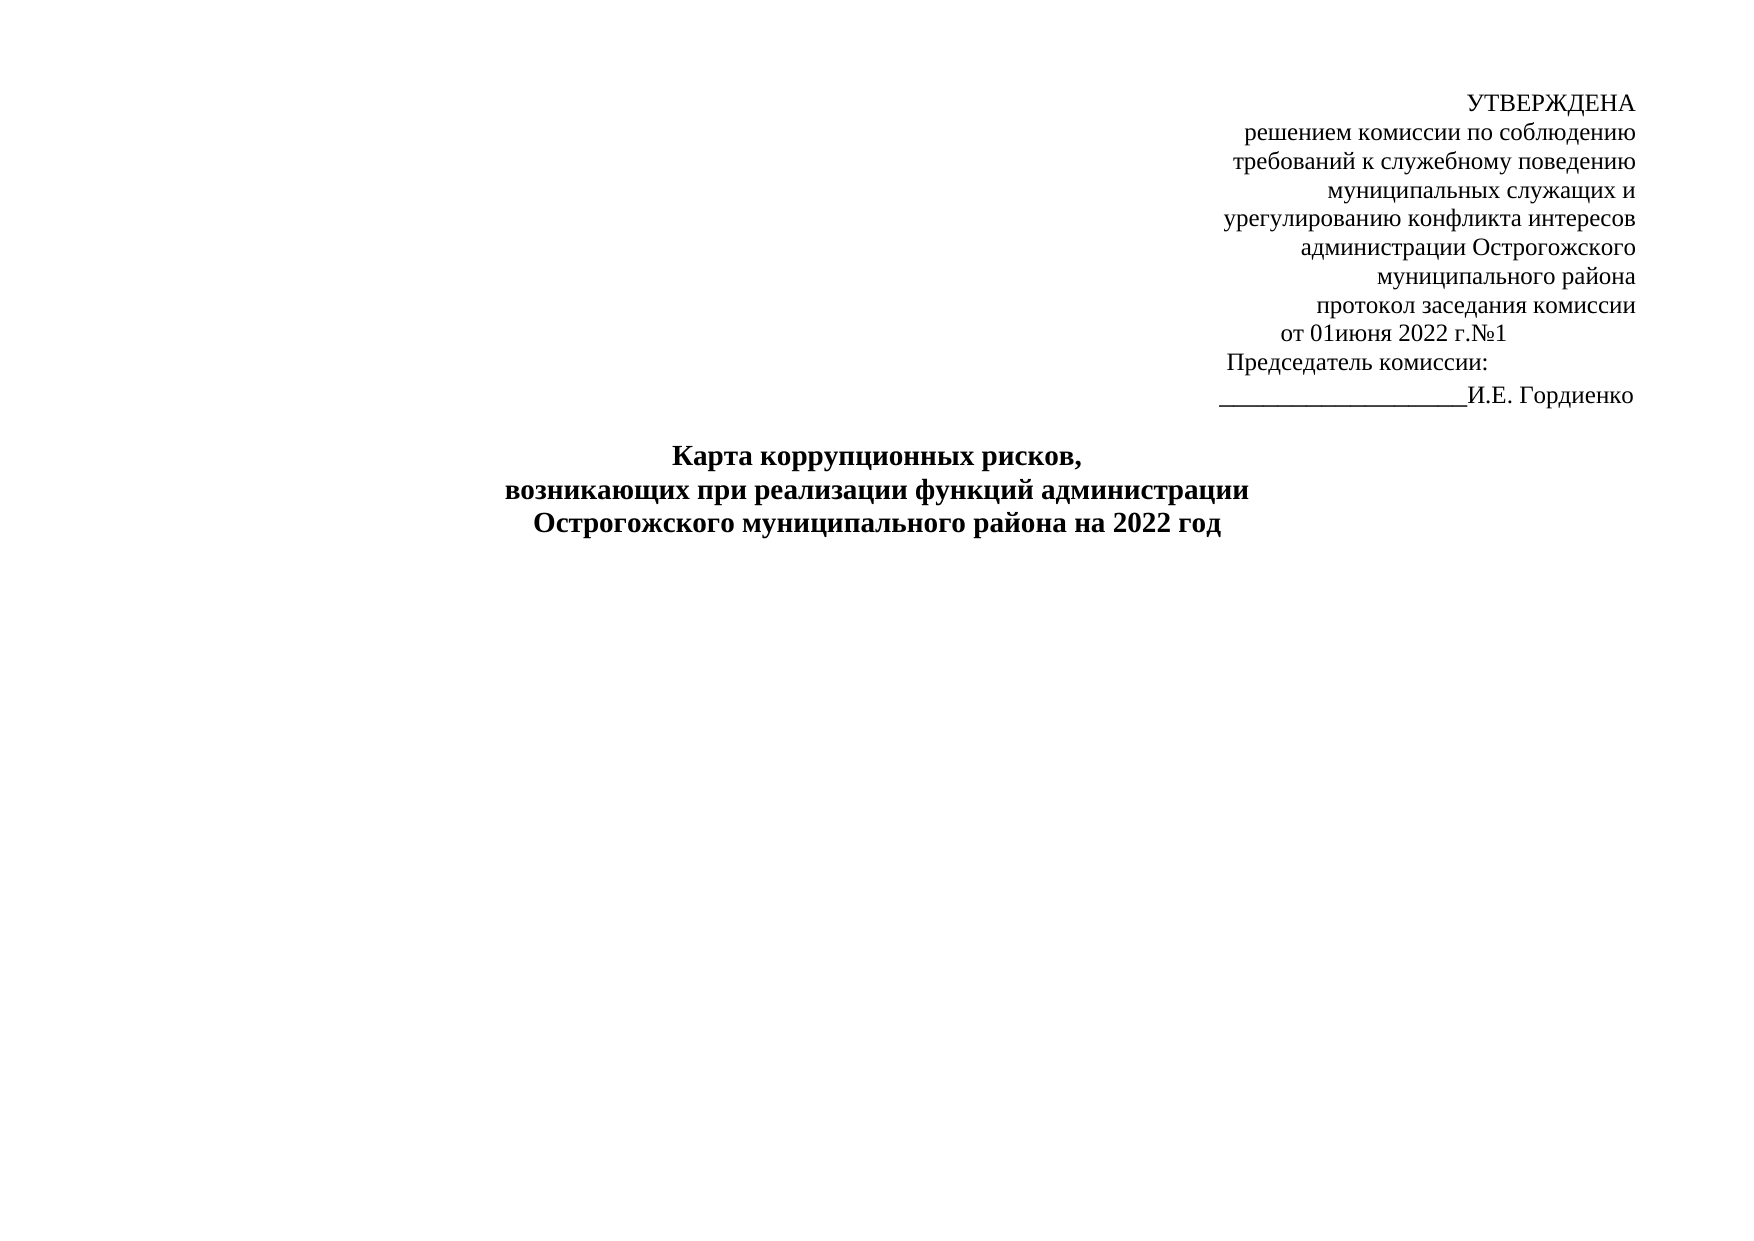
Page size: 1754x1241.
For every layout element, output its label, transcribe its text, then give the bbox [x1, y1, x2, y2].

text УТВЕРЖДЕНА [1152, 88, 1636, 117]
text возникающих при реализации функций администрации [118, 472, 1636, 505]
text Острогожского муниципального района на 2022 год [118, 505, 1636, 539]
text Карта коррупционных рисков, [118, 438, 1636, 472]
text протокол заседания комиссии [1152, 290, 1636, 318]
text _________________И.Е. Гордиенко [118, 376, 1636, 409]
text Председатель комиссии: [118, 347, 1636, 376]
text от 01июня 2022 г.№1 [1152, 318, 1636, 347]
text решением комиссии по соблюдению требований к служебному поведению муниципальных служащих и урегулированию конфликта интересов администрации Острогожского муниципального района [1152, 117, 1636, 290]
